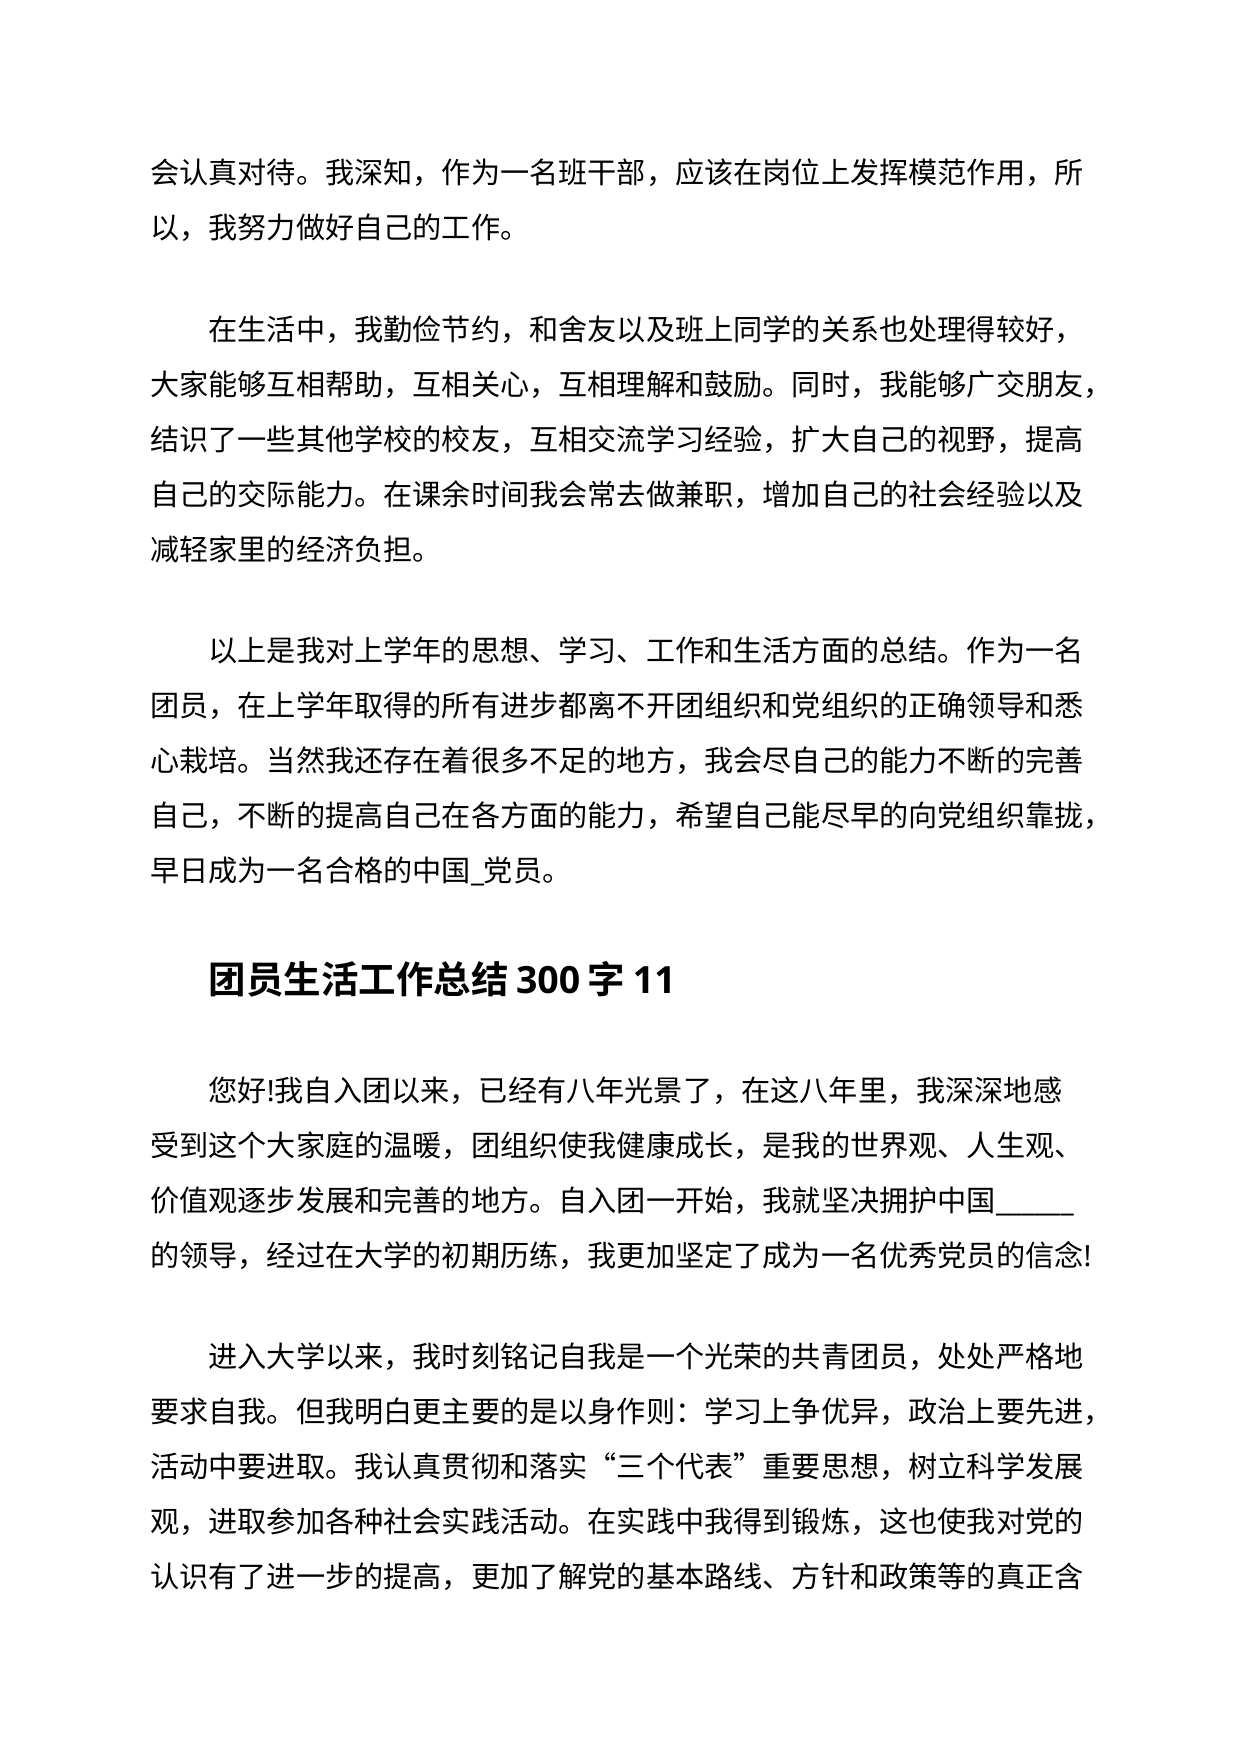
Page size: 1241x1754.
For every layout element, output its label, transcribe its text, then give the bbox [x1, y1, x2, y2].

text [150, 150, 1090, 247]
text 您好!我自入团以来，已经有八年光景了，在这八年里，我深深地感受到这个大家庭的温暖，团组织使我健康成长，是我的世界观、人生观、价值观逐步发展和完善的地方。自入团一开始，我就坚决拥护中国______的领导，经过在大学的初期历练，我更加坚定了成为一名优秀党员的信念! [150, 1067, 1090, 1274]
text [150, 1334, 1090, 1596]
text 以上是我对上学年的思想、学习、工作和生活方面的总结。作为一名团员，在上学年取得的所有进步都离不开团组织和党组织的正确领导和悉心栽培。当然我还存在着很多不足的地方，我会尽自己的能力不断的完善自己，不断的提高自己在各方面的能力，希望自己能尽早的向党组织靠拢，早日成为一名合格的中国_党员。 [150, 628, 1090, 890]
text 团员生活工作总结300字11 [150, 949, 1090, 1004]
text 在生活中，我勤俭节约，和舍友以及班上同学的关系也处理得较好，大家能够互相帮助，互相关心，互相理解和鼓励。同时，我能够广交朋友，结识了一些其他学校的校友，互相交流学习经验，扩大自己的视野，提高自己的交际能力。在课余时间我会常去做兼职，增加自己的社会经验以及减轻家里的经济负担。 [150, 307, 1090, 568]
